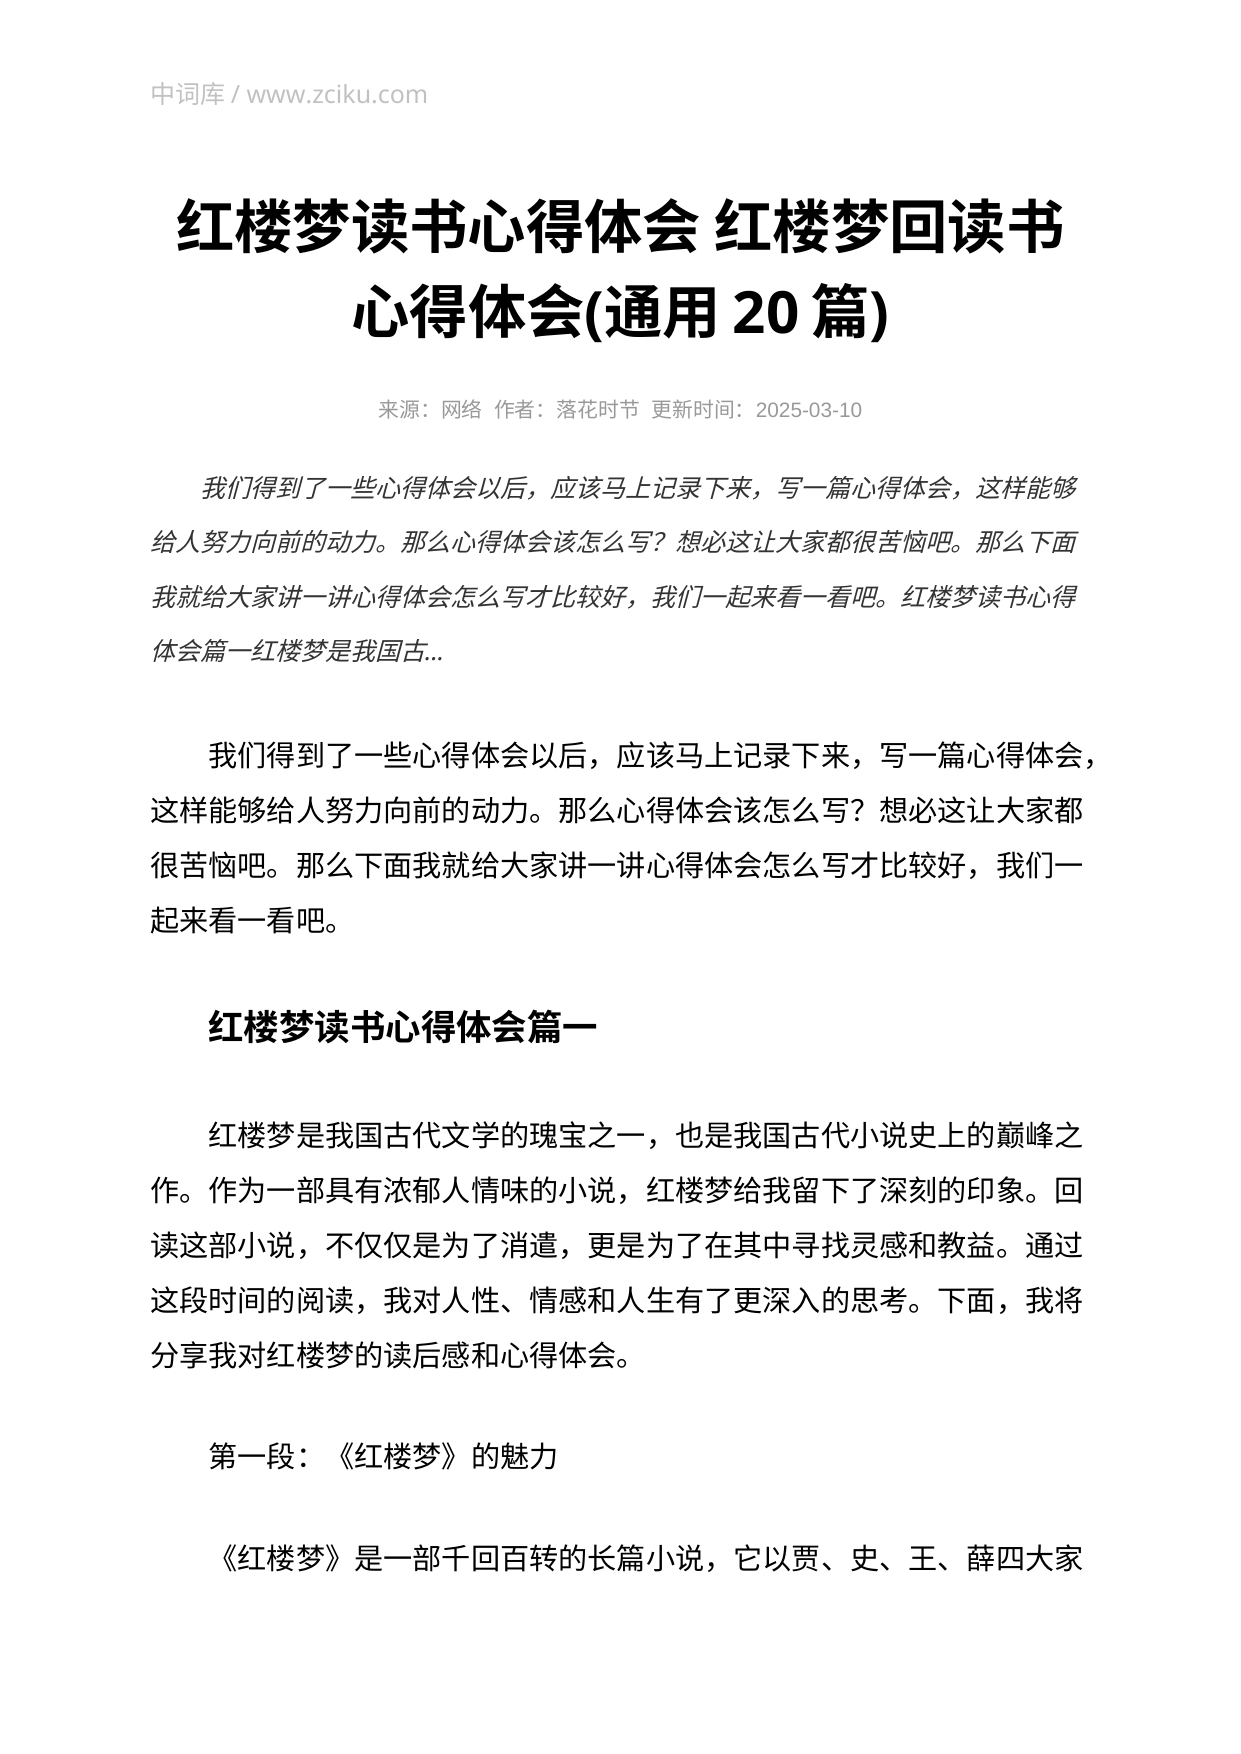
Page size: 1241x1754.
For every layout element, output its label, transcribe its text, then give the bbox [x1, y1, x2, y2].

text 来源：网络 作者：落花时节 更新时间：2025-03-10 [150, 397, 1090, 421]
text 第一段：《红楼梦》的魅力 [150, 1434, 1090, 1476]
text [150, 1536, 1090, 1578]
subtitle 红楼梦读书心得体会 红楼梦回读书心得体会(通用20篇) [150, 181, 1090, 351]
text 我们得到了一些心得体会以后，应该马上记录下来，写一篇心得体会，这样能够给人努力向前的动力。那么心得体会该怎么写？想必这让大家都很苦恼吧。那么下面我就给大家讲一讲心得体会怎么写才比较好，我们一起来看一看吧。红楼梦读书心得体会篇一红楼梦是我国古... [150, 468, 1090, 668]
text 我们得到了一些心得体会以后，应该马上记录下来，写一篇心得体会，这样能够给人努力向前的动力。那么心得体会该怎么写？想必这让大家都很苦恼吧。那么下面我就给大家讲一讲心得体会怎么写才比较好，我们一起来看一看吧。 [150, 733, 1090, 939]
text 红楼梦是我国古代文学的瑰宝之一，也是我国古代小说史上的巅峰之作。作为一部具有浓郁人情味的小说，红楼梦给我留下了深刻的印象。回读这部小说，不仅仅是为了消遣，更是为了在其中寻找灵感和教益。通过这段时间的阅读，我对人性、情感和人生有了更深入的思考。下面，我将分享我对红楼梦的读后感和心得体会。 [150, 1112, 1090, 1374]
text 红楼梦读书心得体会篇一 [150, 999, 1090, 1050]
